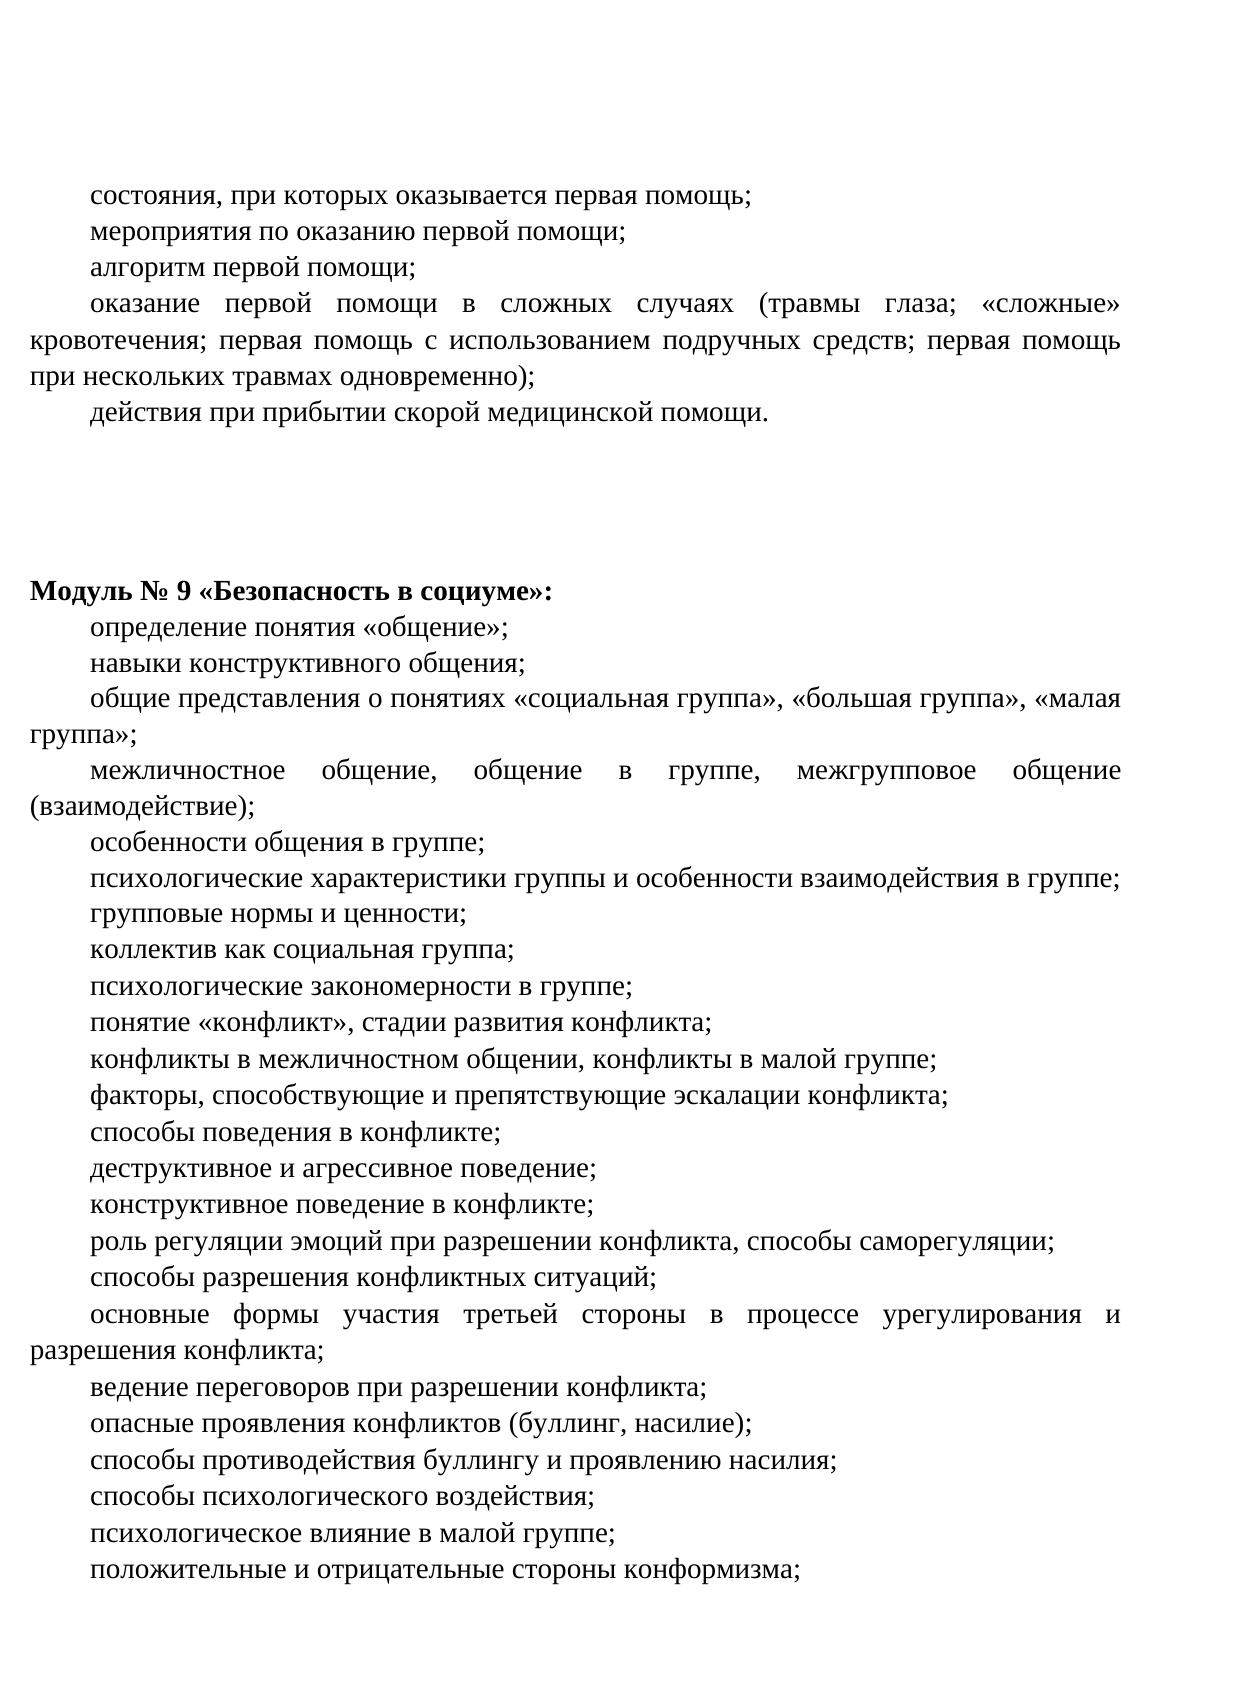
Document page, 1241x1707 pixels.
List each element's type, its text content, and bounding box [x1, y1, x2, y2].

text ведение переговоров при разрешении конфликта; [29, 1369, 1122, 1402]
text алгоритм первой помощи; [29, 249, 1122, 283]
text роль регуляции эмоций при разрешении конфликта, способы саморегуляции; [29, 1223, 1122, 1257]
text основные формы участия третьей стороны в процессе урегулирования и разрешения конфликта; [29, 1296, 1122, 1366]
text мероприятия по оказанию первой помощи; [29, 213, 1122, 247]
text межличностное общение, общение в группе, межгрупповое общение (взаимодействие); [29, 752, 1122, 822]
text действия при прибытии скорой медицинской помощи. [29, 394, 1122, 428]
text опасные проявления конфликтов (буллинг, насилие); [29, 1405, 1122, 1439]
text коллектив как социальная группа; [29, 931, 1122, 965]
text психологические закономерности в группе; [29, 968, 1122, 1001]
text способы разрешения конфликтных ситуаций; [29, 1259, 1122, 1293]
text оказание первой помощи в сложных случаях (травмы глаза; «сложные» кровотечения; первая помощь с использованием подручных средств; первая помощь при нескольких травмах одновременно); [29, 286, 1122, 391]
text состояния, при которых оказывается первая помощь; [29, 177, 1122, 211]
text определение понятия «общение»; [29, 609, 1122, 642]
text факторы, способствующие и препятствующие эскалации конфликта; [29, 1077, 1122, 1111]
text групповые нормы и ценности; [29, 896, 1122, 929]
text положительные и отрицательные стороны конформизма; [29, 1551, 1122, 1585]
text психологические характеристики группы и особенности взаимодействия в группе; [29, 860, 1122, 893]
text Модуль № 9 «Безопасность в социуме»: [29, 573, 1122, 607]
text общие представления о понятиях «социальная группа», «большая группа», «малая группа»; [29, 681, 1122, 750]
text деструктивное и агрессивное поведение; [29, 1150, 1122, 1184]
text психологическое влияние в малой группе; [29, 1515, 1122, 1548]
text понятие «конфликт», стадии развития конфликта; [29, 1004, 1122, 1038]
text конфликты в межличностном общении, конфликты в малой группе; [29, 1041, 1122, 1074]
text способы психологического воздействия; [29, 1478, 1122, 1512]
text способы поведения в конфликте; [29, 1114, 1122, 1147]
text особенности общения в группе; [29, 824, 1122, 857]
text навыки конструктивного общения; [29, 645, 1122, 678]
text способы противодействия буллингу и проявлению насилия; [29, 1442, 1122, 1475]
text конструктивное поведение в конфликте; [29, 1187, 1122, 1220]
